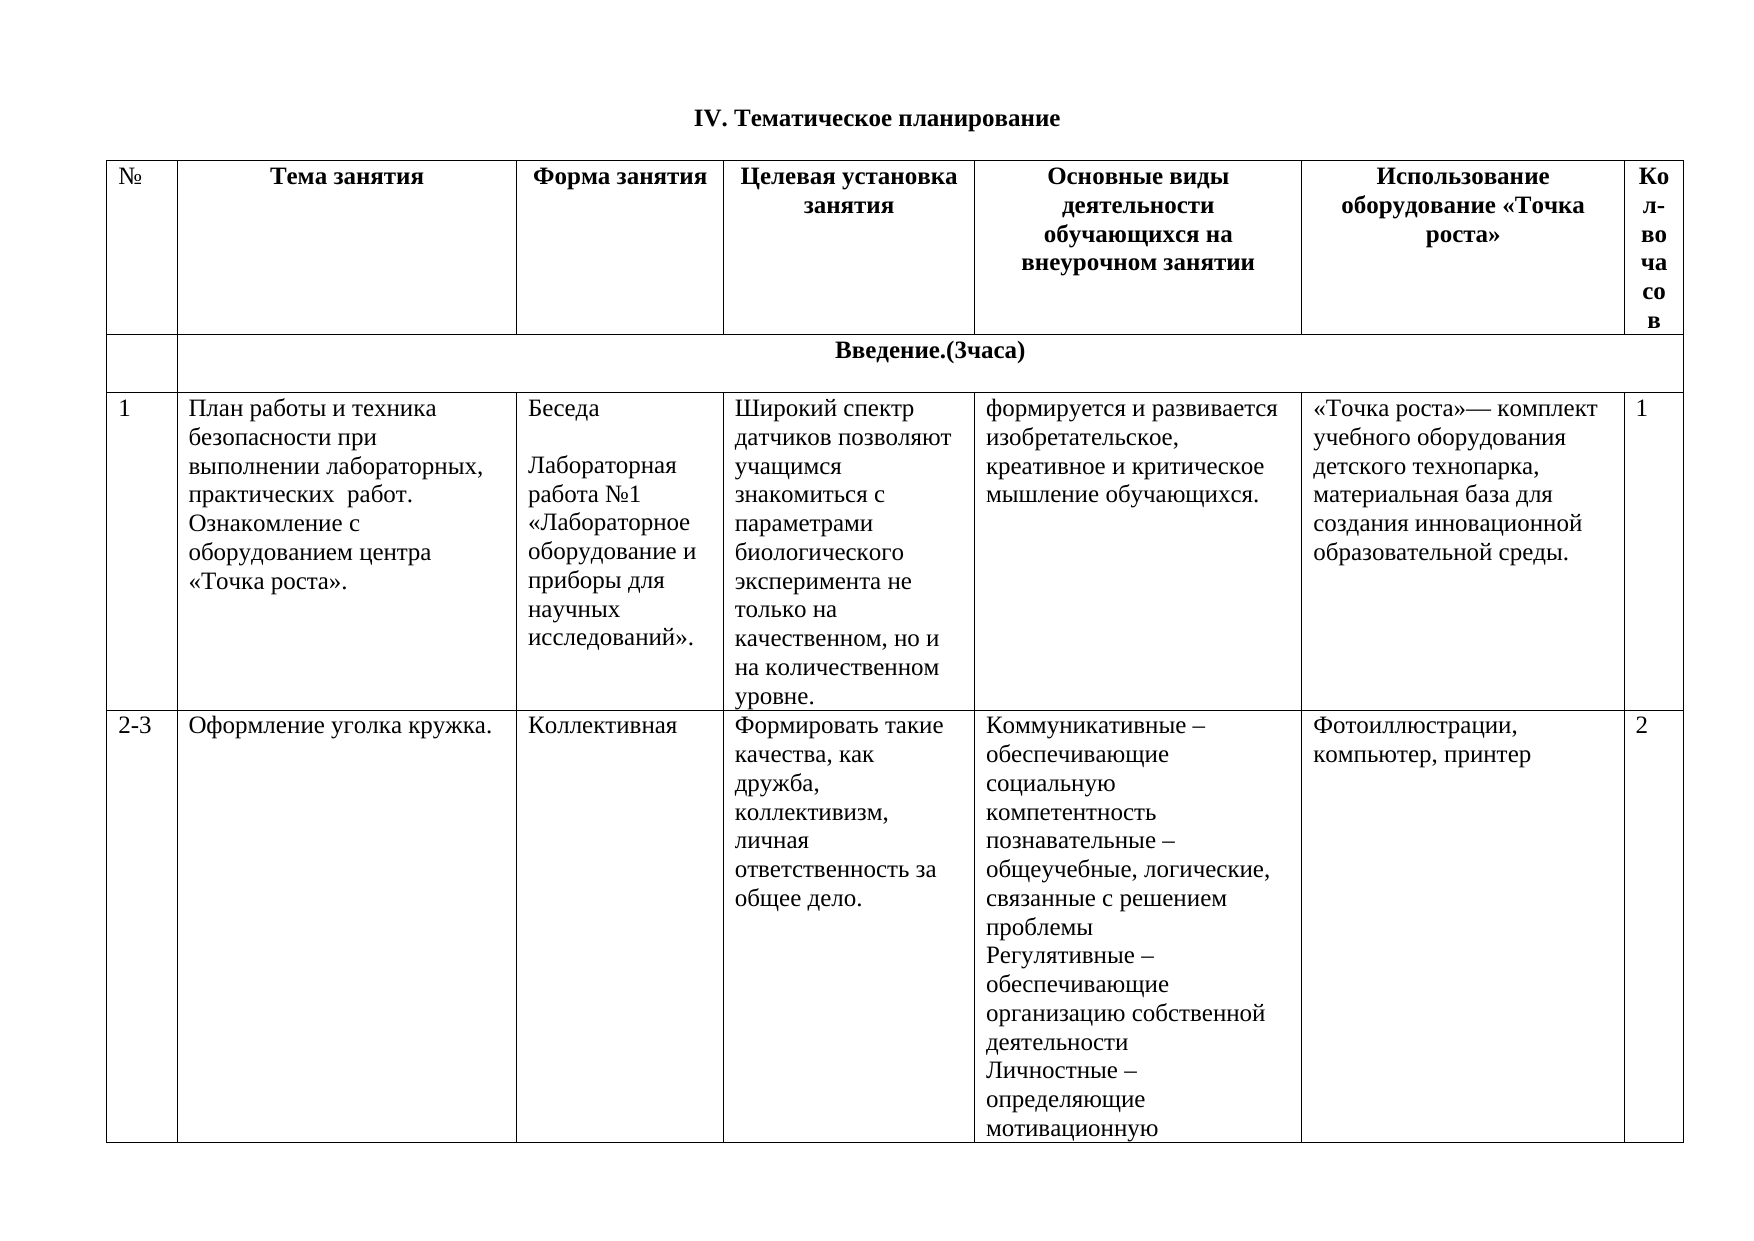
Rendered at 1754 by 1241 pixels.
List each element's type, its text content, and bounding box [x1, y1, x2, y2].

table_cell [178, 711, 516, 1142]
table_header Форма занятия [517, 161, 723, 334]
table_cell 2 [1625, 711, 1683, 1142]
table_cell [975, 711, 1301, 1142]
table_cell Беседа Лабораторная работа №1 «Лабораторное оборудование и приборы для научных исследований». [517, 393, 723, 709]
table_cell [1302, 711, 1624, 1142]
table_header Основные виды деятельности обучающихся на внеурочном занятии [975, 161, 1301, 334]
table_cell «Точка роста»— комплект учебного оборудования детского технопарка, материальная база для создания инновационной образовательной среды. [1302, 393, 1624, 709]
table_cell [107, 335, 177, 392]
table_cell Введение.(3часа) [178, 335, 1683, 392]
table_cell Коллективная [517, 711, 723, 1142]
table_cell Широкий спектр датчиков позволяют учащимся знакомиться с параметрами биологического эксперимента не только на качественном, но и на количественном уровне. [724, 393, 974, 709]
text IV. Тематическое планирование [118, 103, 1636, 131]
table_header № [107, 161, 177, 334]
table_header Целевая установка занятия [724, 161, 974, 334]
table_header Кол-во часов [1625, 161, 1683, 334]
table_cell План работы и техника безопасности при выполнении лабораторных, практических работ. Ознакомление с оборудованием центра «Точка роста». [178, 393, 516, 709]
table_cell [724, 711, 974, 1142]
table_cell 1 [1625, 393, 1683, 709]
table_cell формируется и развивается изобретательское, креативное и критическое мышление обучающихся. [975, 393, 1301, 709]
table_cell 1 [107, 393, 177, 709]
table_cell 2-3 [107, 711, 177, 1142]
table_header Использование оборудование «Точка роста» [1302, 161, 1624, 334]
table_header Тема занятия [178, 161, 516, 334]
